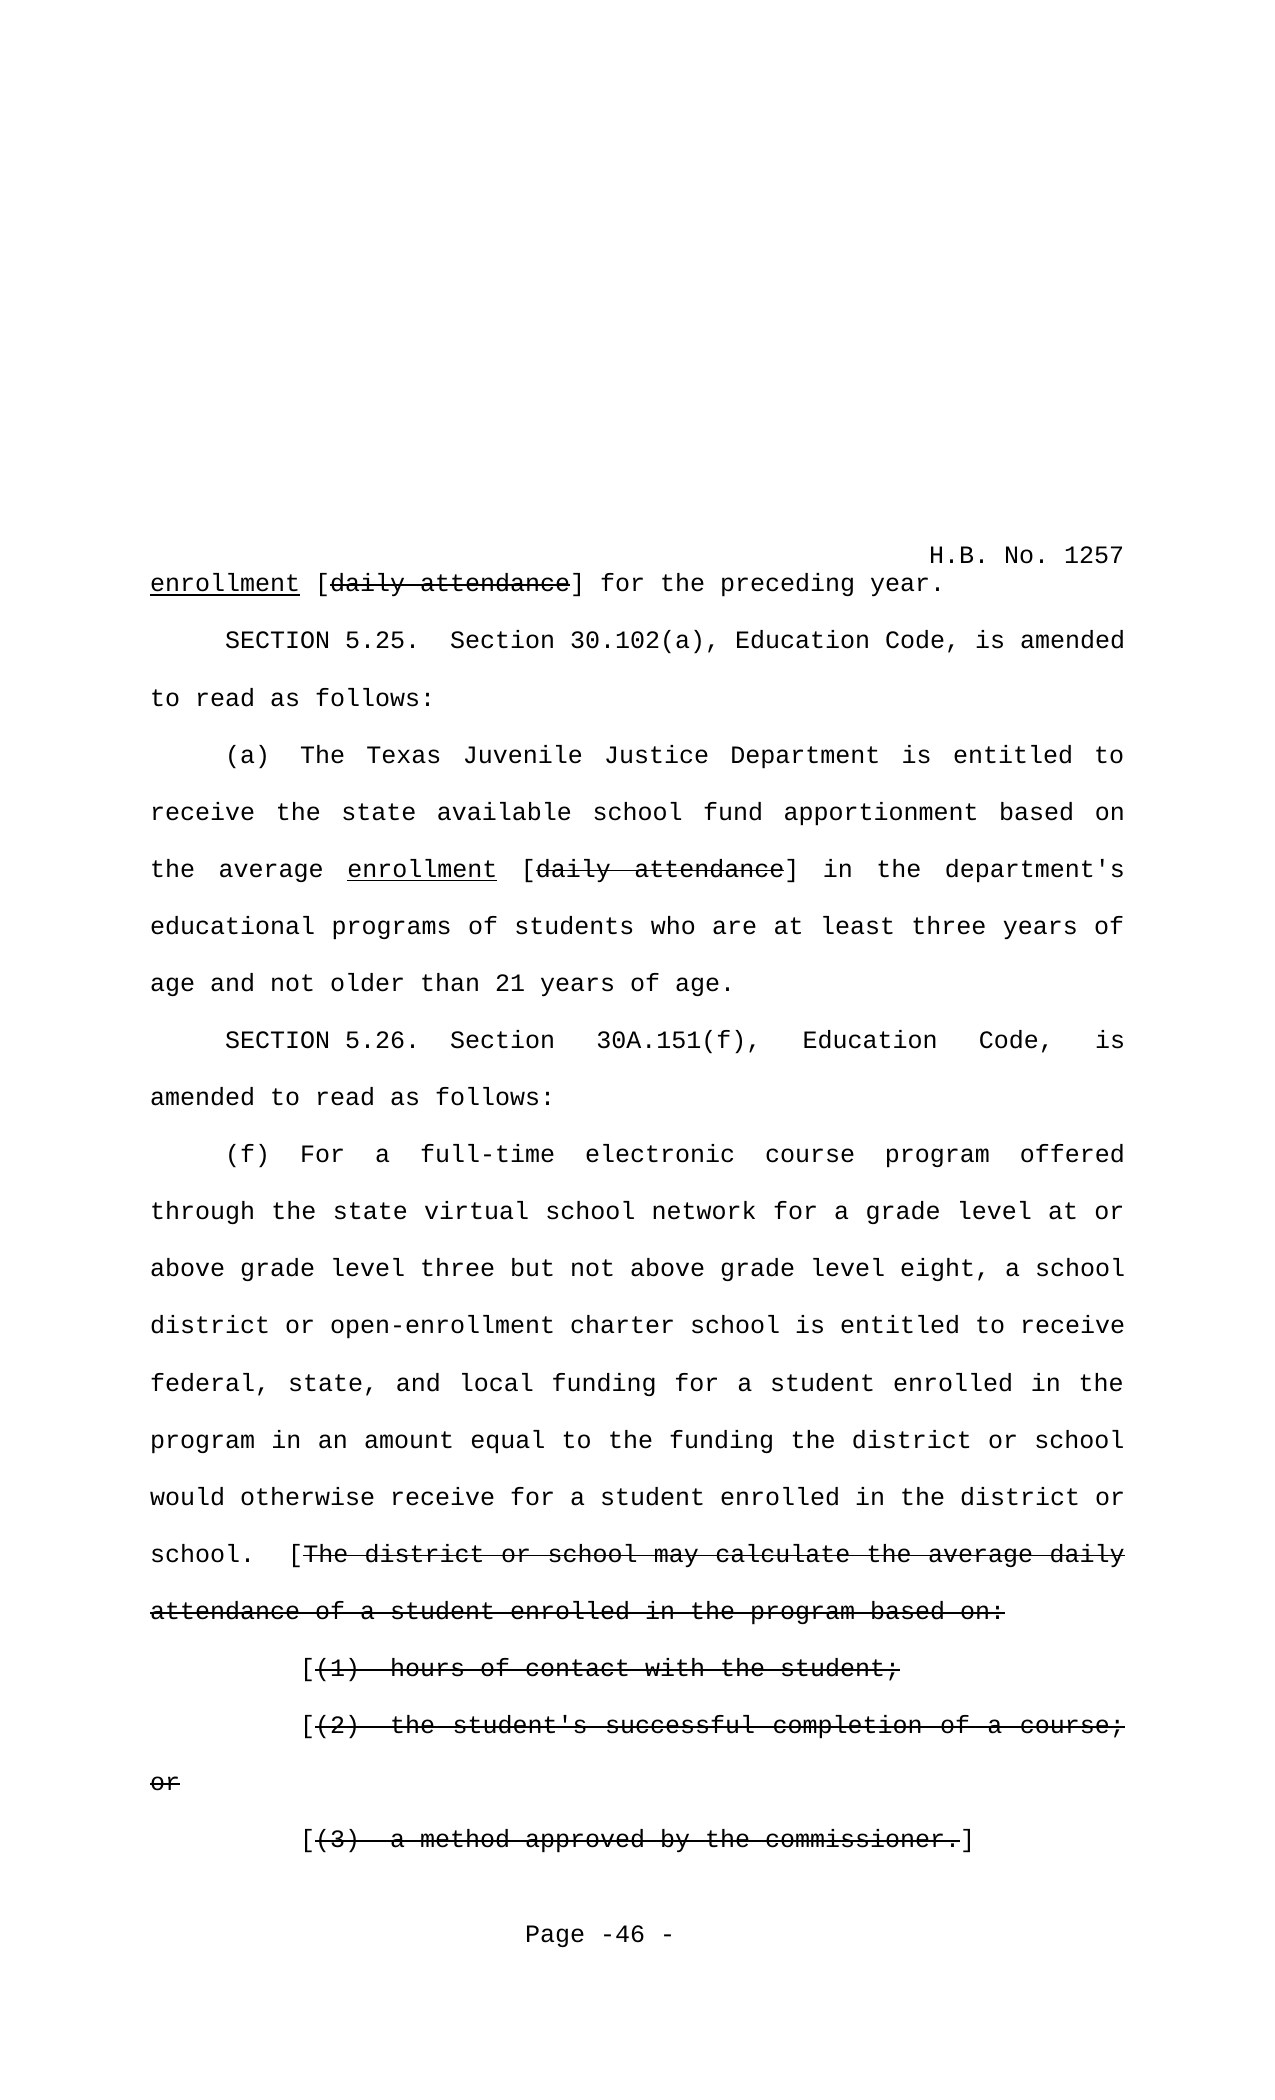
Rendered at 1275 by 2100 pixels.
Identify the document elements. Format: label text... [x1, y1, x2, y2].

text SECTION 5.26. Section 30A.151(f), Education Code, is amended to read as follows: [150, 1027, 1125, 1113]
text SECTION 5.25. Section 30.102(a), Education Code, is amended to read as follows: [150, 628, 1125, 713]
text (a) The Texas Juvenile Justice Department is entitled to receive the state available school fund apportionment based on the average enrollment [daily attendance] in the department's educational programs of students who are at least three years of age and not older than 21 years of age. [150, 742, 1125, 999]
text [(2) the student's successful completion of a course; or [150, 1712, 1125, 1798]
text (f) For a full-time electronic course program offered through the state virtual school network for a grade level at or above grade level three but not above grade level eight, a school district or open-enrollment charter school is entitled to receive federal, state, and local funding for a student enrolled in the program in an amount equal to the funding the district or school would otherwise receive for a student enrolled in the district or school. [The district or school may calculate the average daily attendance of a student enrolled in the program based on: [150, 1142, 1125, 1627]
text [150, 571, 1125, 599]
text [(3) a method approved by the commissioner.] [150, 1827, 1125, 1855]
text [(1) hours of contact with the student; [150, 1655, 1125, 1684]
